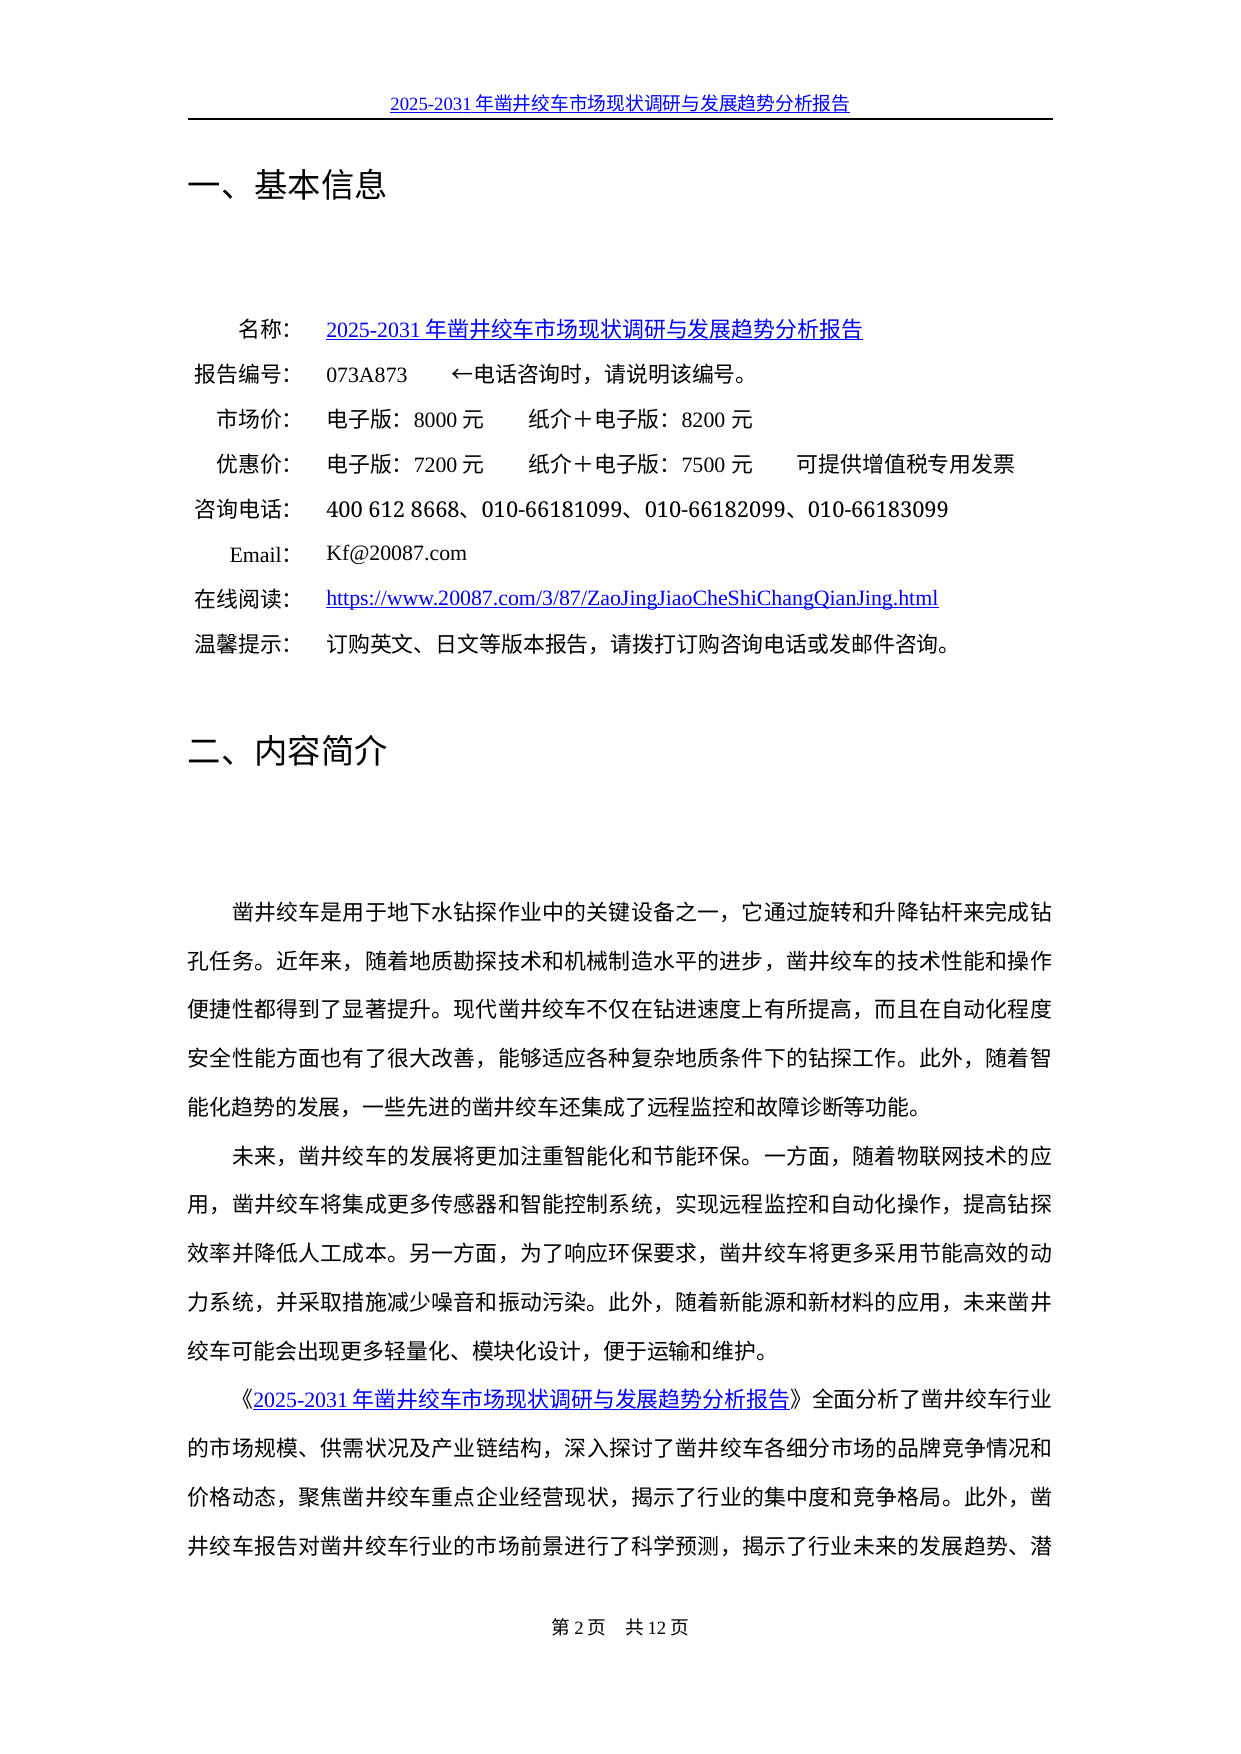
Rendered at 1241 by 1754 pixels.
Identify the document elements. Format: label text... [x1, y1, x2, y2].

table_cell 在线阅读： [167, 582, 315, 627]
table_cell [315, 582, 1073, 627]
table_header 名称： [167, 312, 315, 357]
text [187, 894, 1053, 1561]
table_cell 订购英文、日文等版本报告，请拨打订购咨询电话或发邮件咨询。 [315, 627, 1073, 672]
table_cell 电子版：8000 元 纸介＋电子版：8200 元 [315, 402, 1073, 447]
table_cell 报告编号： [167, 357, 315, 402]
table_cell 市场价： [167, 402, 315, 447]
table_cell Email： [167, 537, 315, 582]
table_cell 400 612 8668、010-66181099、010-66182099、010-66183099 [315, 492, 1073, 537]
table_header 2025-2031年凿井绞车市场现状调研与发展趋势分析报告 [315, 312, 1073, 357]
table_cell 073A873 ←电话咨询时，请说明该编号。 [315, 357, 1073, 402]
title 二、内容简介 [187, 717, 1053, 782]
table_cell 咨询电话： [167, 492, 315, 537]
table_cell 温馨提示： [167, 627, 315, 672]
table_cell Kf@20087.com [315, 537, 1073, 582]
table_cell 电子版：7200 元 纸介＋电子版：7500 元 可提供增值税专用发票 [315, 447, 1073, 492]
title 一、基本信息 [187, 150, 1053, 215]
table_cell 优惠价： [167, 447, 315, 492]
